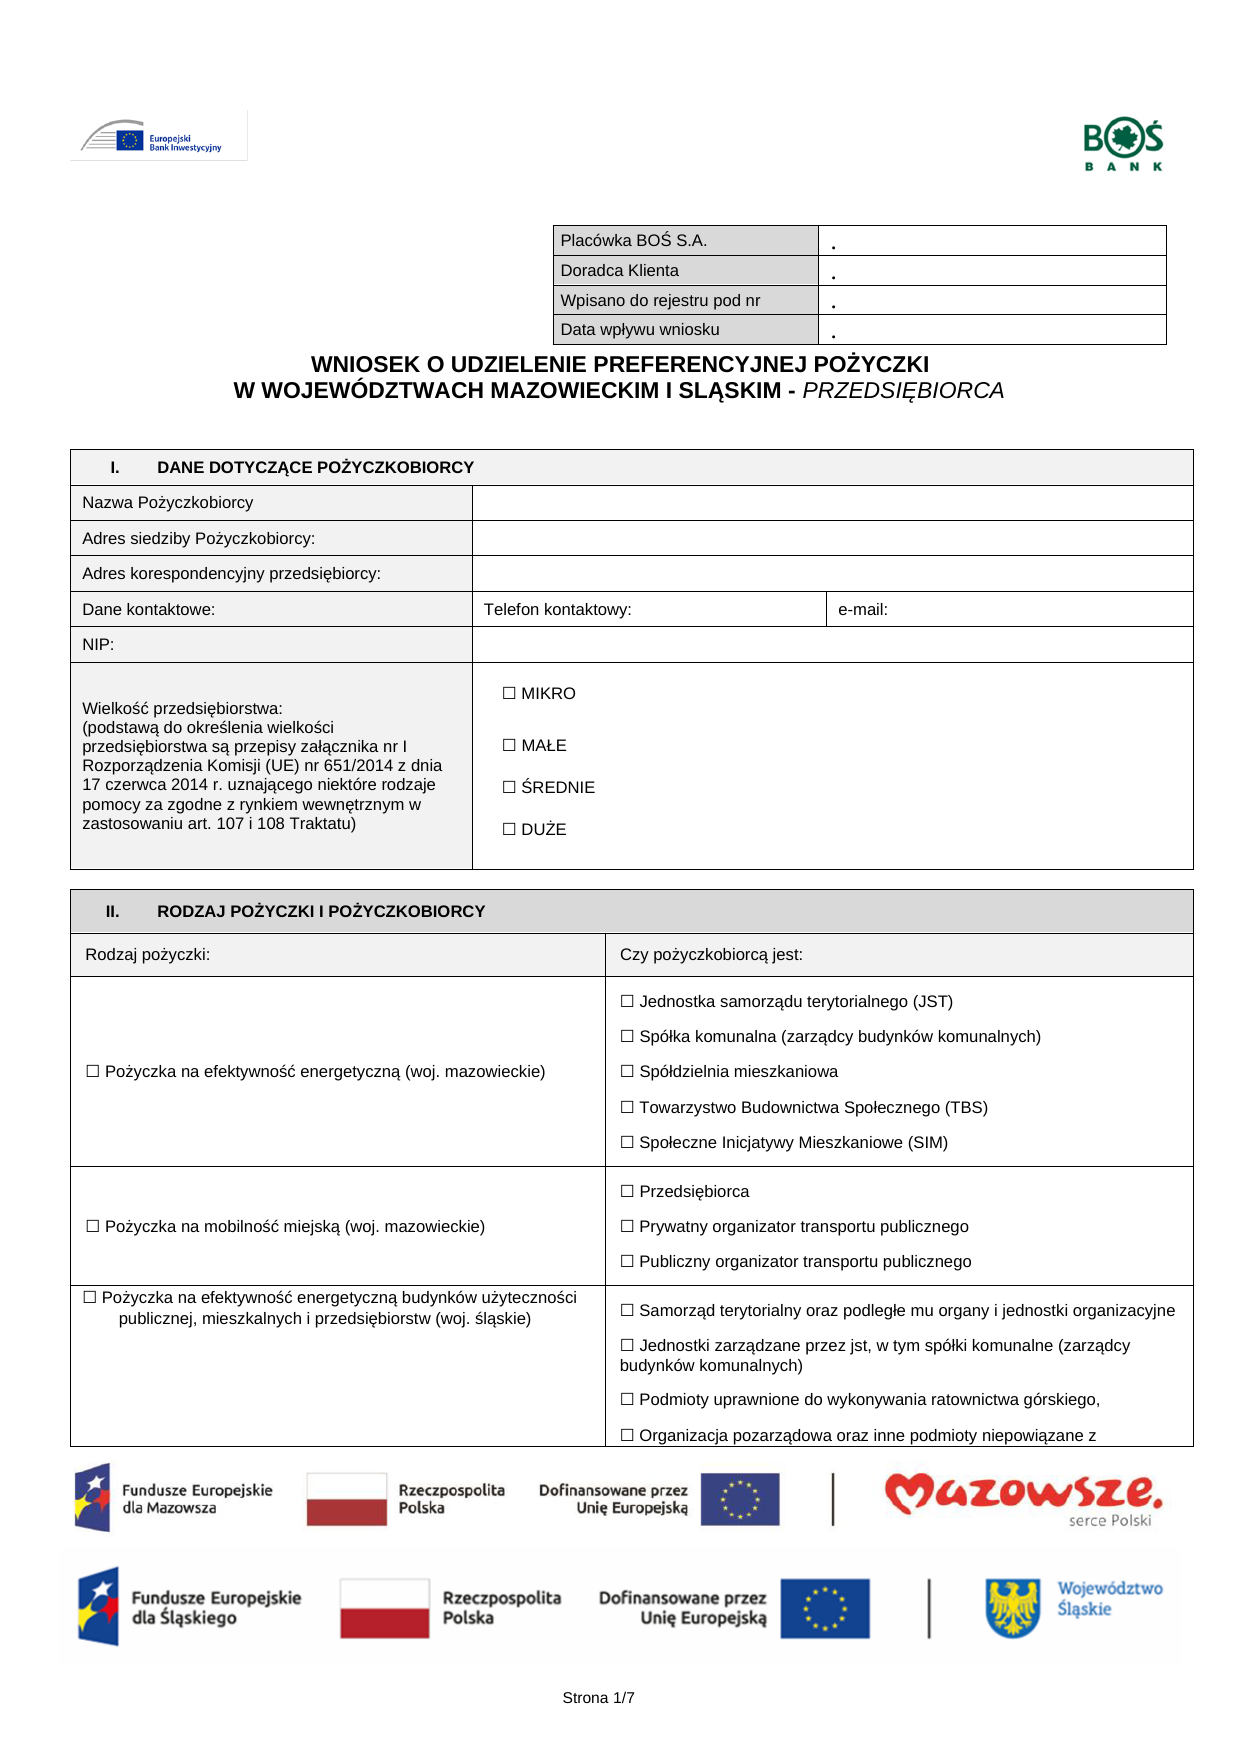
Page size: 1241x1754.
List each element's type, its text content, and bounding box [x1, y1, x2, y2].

table_cell [473, 627, 1193, 662]
table_cell [819, 315, 1166, 344]
text WNIOSEK O UDZIELENIE PREFERENCYJNEJ POŻYCZKI [59, 351, 1181, 377]
picture [59, 1447, 1182, 1666]
table_cell Przedsiębiorca Prywatny organizator transportu publicznego Publiczny organizator transportu publicznego [606, 1167, 1193, 1285]
table_cell Pożyczka na mobilność miejską (woj. mazowieckie) [71, 1167, 605, 1285]
table_header DANE DOTYCZĄCE POŻYCZKOBIORCY [71, 450, 1193, 484]
table_header Placówka BOŚ S.A. [554, 226, 818, 255]
picture [70, 110, 248, 161]
table_cell Dane kontaktowe: [71, 592, 472, 626]
picture [1077, 110, 1169, 176]
table_cell [819, 286, 1166, 314]
table_header RODZAJ POŻYCZKI I POŻYCZKOBIORCY [71, 890, 1193, 932]
table_cell Czy pożyczkobiorcą jest: [606, 934, 1193, 976]
table_cell MIKRO MAŁE ŚREDNIE DUŻE [473, 663, 1193, 868]
table_cell Wielkość przedsiębiorstwa: (podstawą do określenia wielkości przedsiębiorstwa są przepisy załącznika nr I Rozporządzenia Komisji (UE) nr 651/2014 z dnia 17 czerwca 2014 r. uznającego niektóre rodzaje pomocy za zgodne z rynkiem wewnętrznym w zastosowaniu art. 107 i 108 Traktatu) [71, 663, 472, 868]
table_cell [473, 521, 1193, 555]
table_cell Adres korespondencyjny przedsiębiorcy: [71, 556, 472, 591]
table_cell Data wpływu wniosku [554, 315, 818, 344]
table_cell Pożyczka na efektywność energetyczną budynków użyteczności publicznej, mieszkalnych i przedsiębiorstw (woj. śląskie) [71, 1286, 605, 1446]
table_cell [473, 556, 1193, 591]
table_cell e-mail: [827, 592, 1193, 626]
table_header [819, 226, 1166, 255]
table_cell [473, 486, 1193, 520]
table_cell Telefon kontaktowy: [473, 592, 826, 626]
table_cell [819, 256, 1166, 284]
table_cell Wpisano do rejestru pod nr [554, 286, 818, 314]
table_cell Nazwa Pożyczkobiorcy [71, 486, 472, 520]
table_cell Jednostka samorządu terytorialnego (JST) Spółka komunalna (zarządcy budynków komunalnych) Spółdzielnia mieszkaniowa Towarzystwo Budownictwa Społecznego (TBS) Społeczne Inicjatywy Mieszkaniowe (SIM) [606, 977, 1193, 1166]
table_cell NIP: [71, 627, 472, 662]
text W WOJEWÓDZTWACH MAZOWIECKIM I SLĄSKIM - PRZEDSIĘBIORCA [59, 377, 1181, 404]
table_cell Rodzaj pożyczki: [71, 934, 605, 976]
table_cell Doradca Klienta [554, 256, 818, 284]
table_cell Pożyczka na efektywność energetyczną (woj. mazowieckie) [71, 977, 605, 1166]
table_cell Adres siedziby Pożyczkobiorcy: [71, 521, 472, 555]
